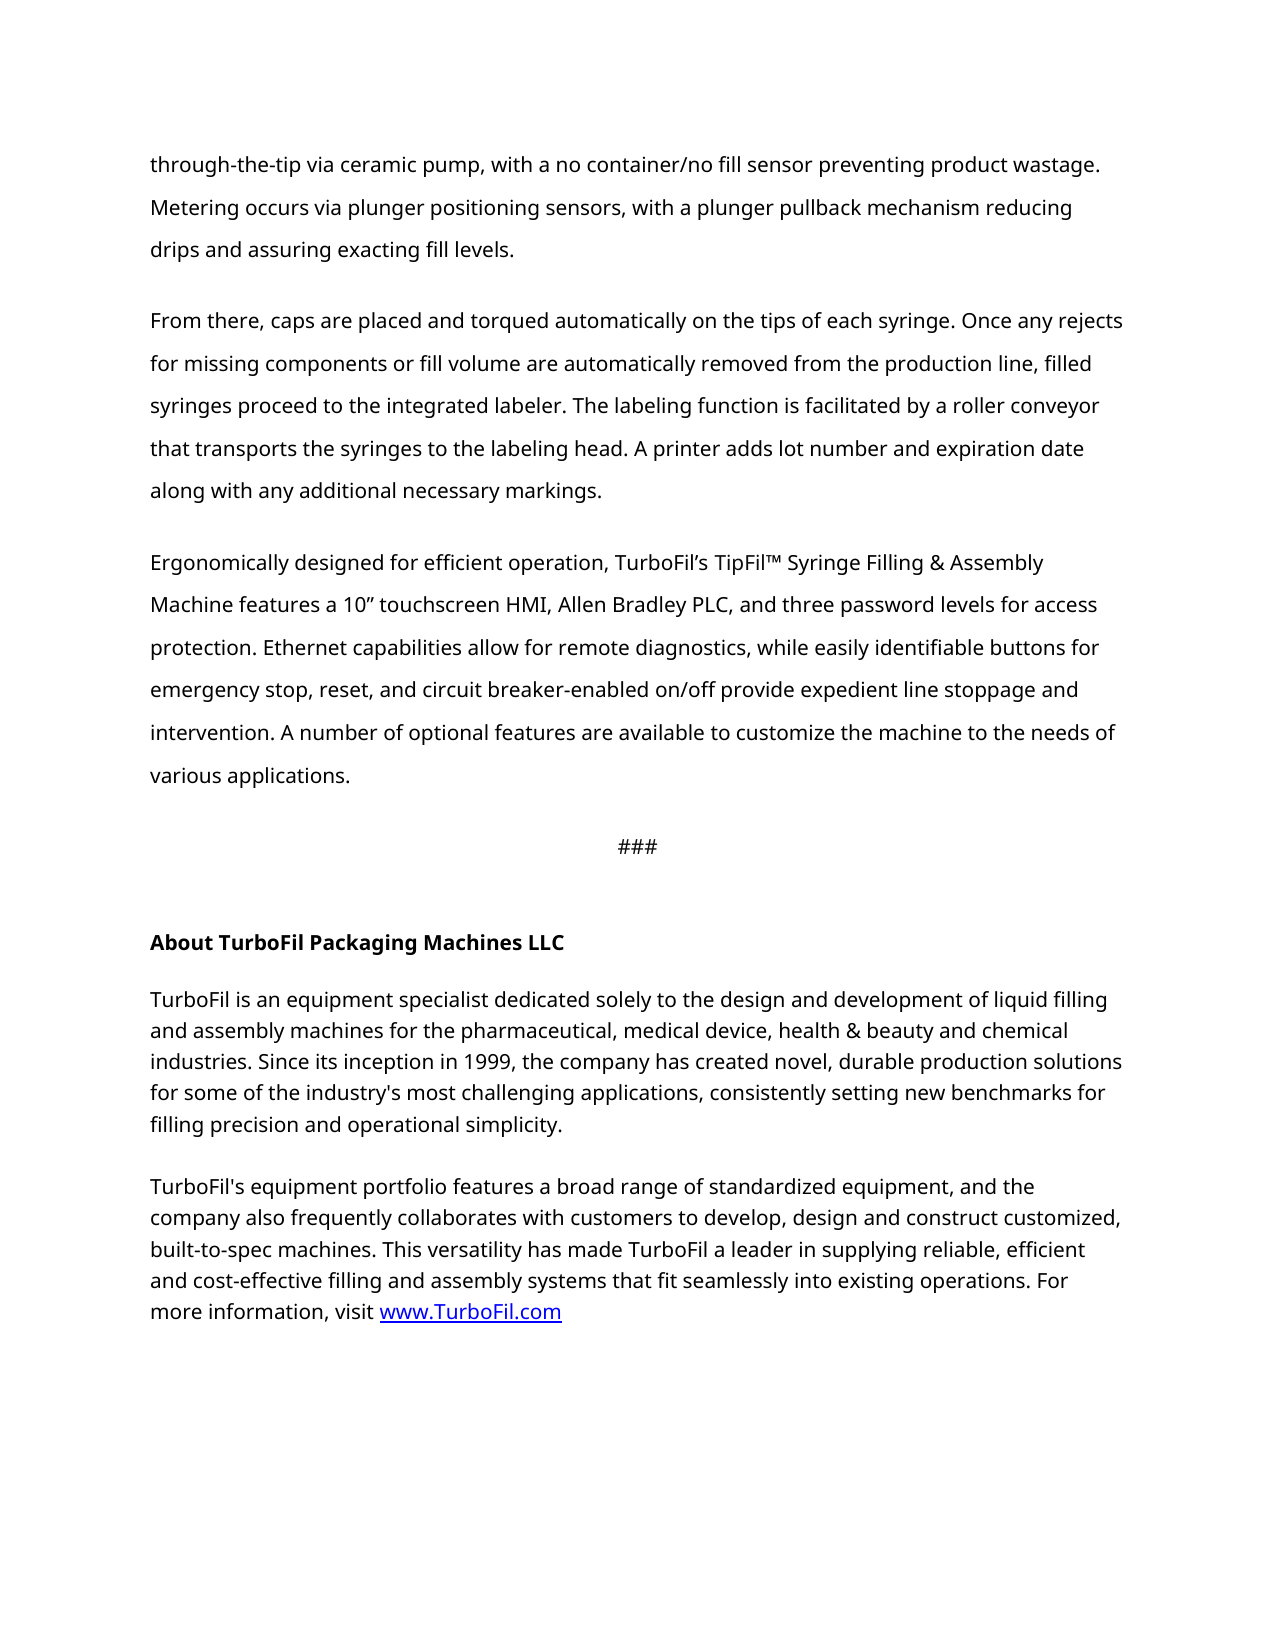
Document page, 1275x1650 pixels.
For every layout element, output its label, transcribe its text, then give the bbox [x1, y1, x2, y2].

text TurboFil's equipment portfolio features a broad range of standardized equipment, and the company also frequently collaborates with customers to develop, design and construct customized, built-to-spec machines. This versatility has made TurboFil a leader in supplying reliable, efficient and cost-effective filling and assembly systems that fit seamlessly into existing operations. For more information, visit www.TurboFil.com [150, 1172, 1125, 1326]
text From there, caps are placed and torqued automatically on the tips of each syringe. Once any rejects for missing components or fill volume are automatically removed from the production line, filled syringes proceed to the integrated labeler. The labeling function is facilitated by a roller conveyor that transports the syringes to the labeling head. A printer adds lot number and expiration date along with any additional necessary markings. [150, 306, 1125, 505]
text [150, 150, 1125, 264]
text ### [150, 832, 1125, 860]
text About TurboFil Packaging Machines LLC [150, 928, 1125, 956]
text Ergonomically designed for efficient operation, TurboFil’s TipFil™ Syringe Filling & Assembly Machine features a 10” touchscreen HMI, Allen Bradley PLC, and three password levels for access protection. Ethernet capabilities allow for remote diagnostics, while easily identifiable buttons for emergency stop, reset, and circuit breaker-enabled on/off provide expedient line stoppage and intervention. A number of optional features are available to customize the machine to the needs of various applications. [150, 548, 1125, 789]
text TurboFil is an equipment specialist dedicated solely to the design and development of liquid filling and assembly machines for the pharmaceutical, medical device, health & beauty and chemical industries. Since its inception in 1999, the company has created novel, durable production solutions for some of the industry's most challenging applications, consistently setting new benchmarks for filling precision and operational simplicity. [150, 985, 1125, 1138]
